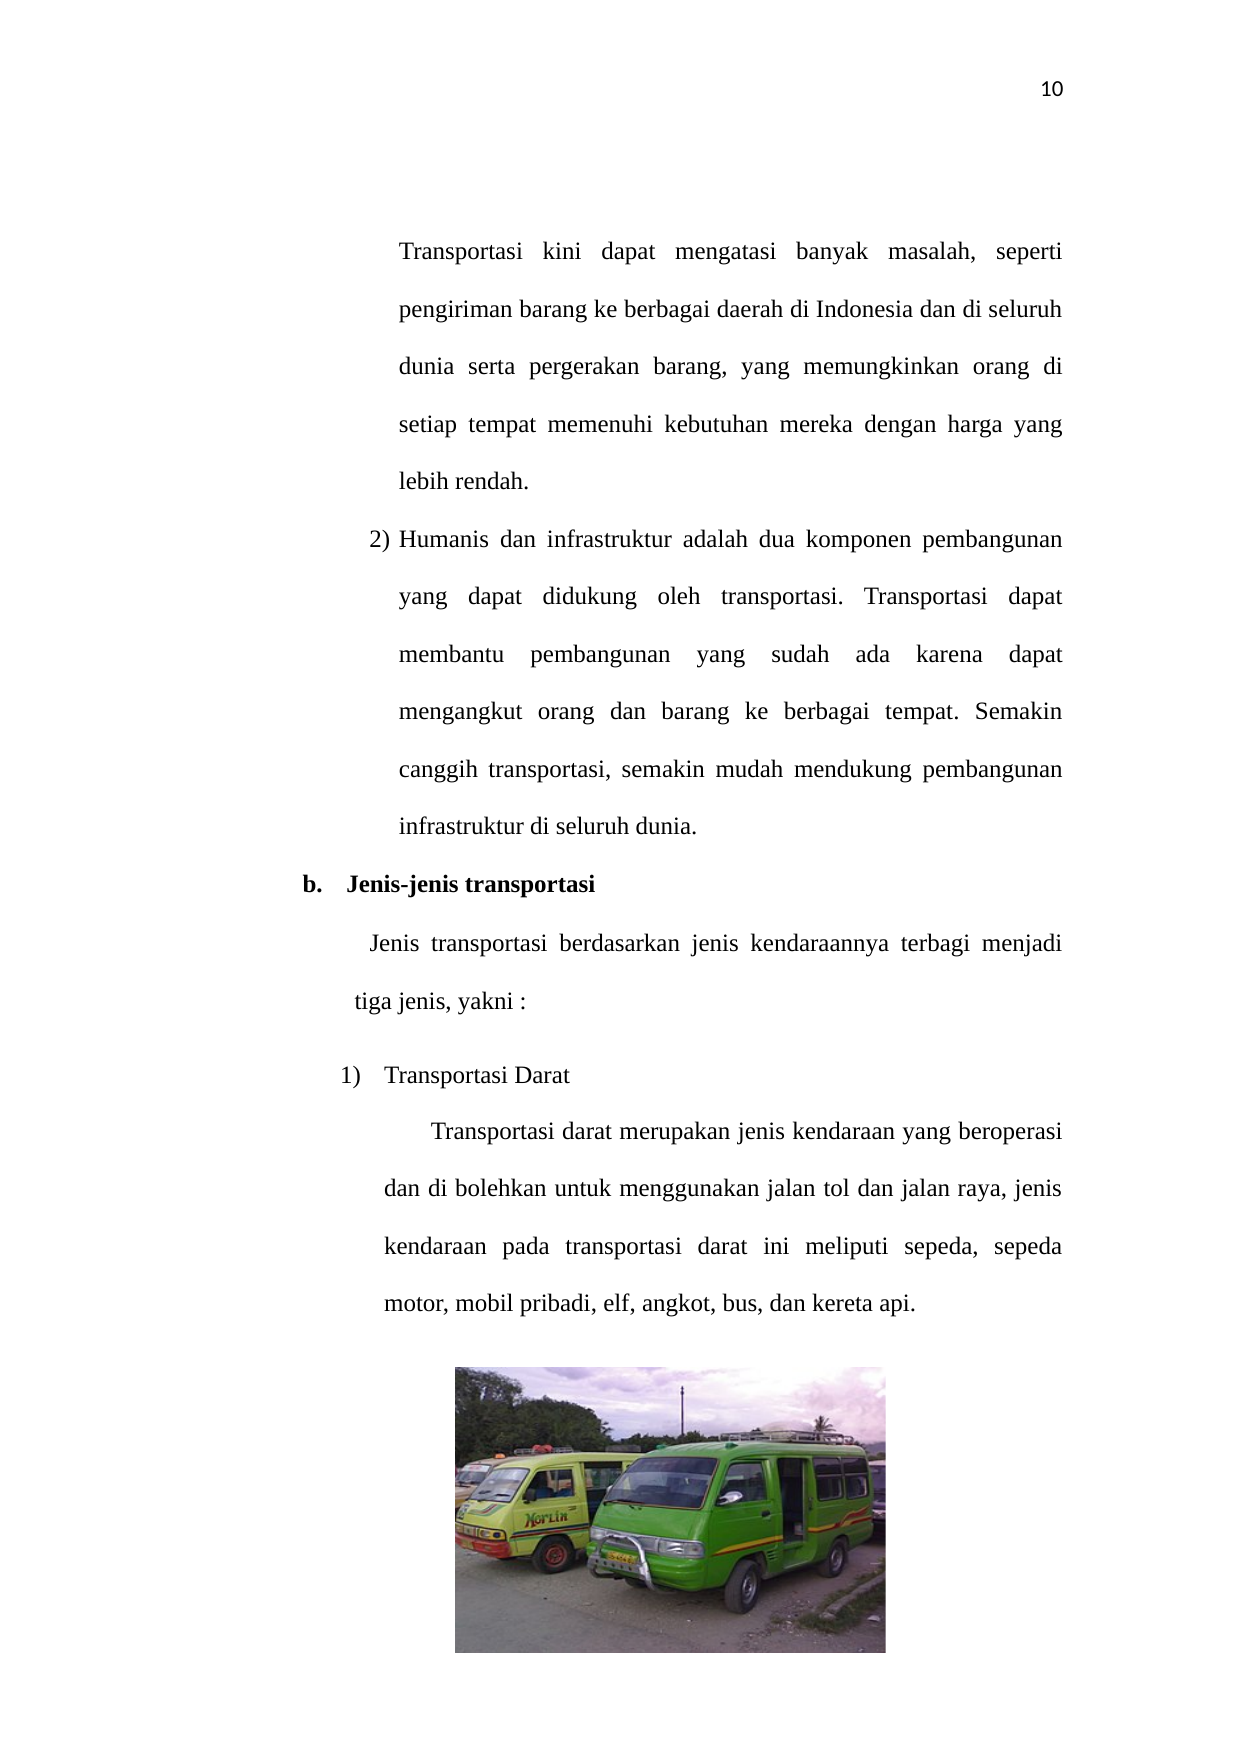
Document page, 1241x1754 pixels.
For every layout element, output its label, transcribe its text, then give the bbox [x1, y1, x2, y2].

picture [455, 1367, 886, 1653]
list Transportasi Darat [340, 1060, 1063, 1089]
list Jenis-jenis transportasi [302, 869, 1063, 897]
text Jenis transportasi berdasarkan jenis kendaraannya terbagi menjadi tiga jenis, yakni : [354, 928, 1063, 1015]
list Transportasi kini dapat mengatasi banyak masalah, seperti pengiriman barang ke berbagai daerah di Indonesia dan di seluruh dunia serta pergerakan barang, yang memungkinkan orang di setiap tempat memenuhi kebutuhan mereka dengan harga yang lebih rendah. [399, 236, 1063, 495]
list Humanis dan infrastruktur adalah dua komponen pembangunan yang dapat didukung oleh transportasi. Transportasi dapat membantu pembangunan yang sudah ada karena dapat mengangkut orang dan barang ke berbagai tempat. Semakin canggih transportasi, semakin mudah mendukung pembangunan infrastruktur di seluruh dunia. [369, 524, 1063, 840]
text Transportasi darat merupakan jenis kendaraan yang beroperasi dan di bolehkan untuk menggunakan jalan tol dan jalan raya, jenis kendaraan pada transportasi darat ini meliputi sepeda, sepeda motor, mobil pribadi, elf, angkot, bus, dan kereta api. [384, 1116, 1063, 1317]
